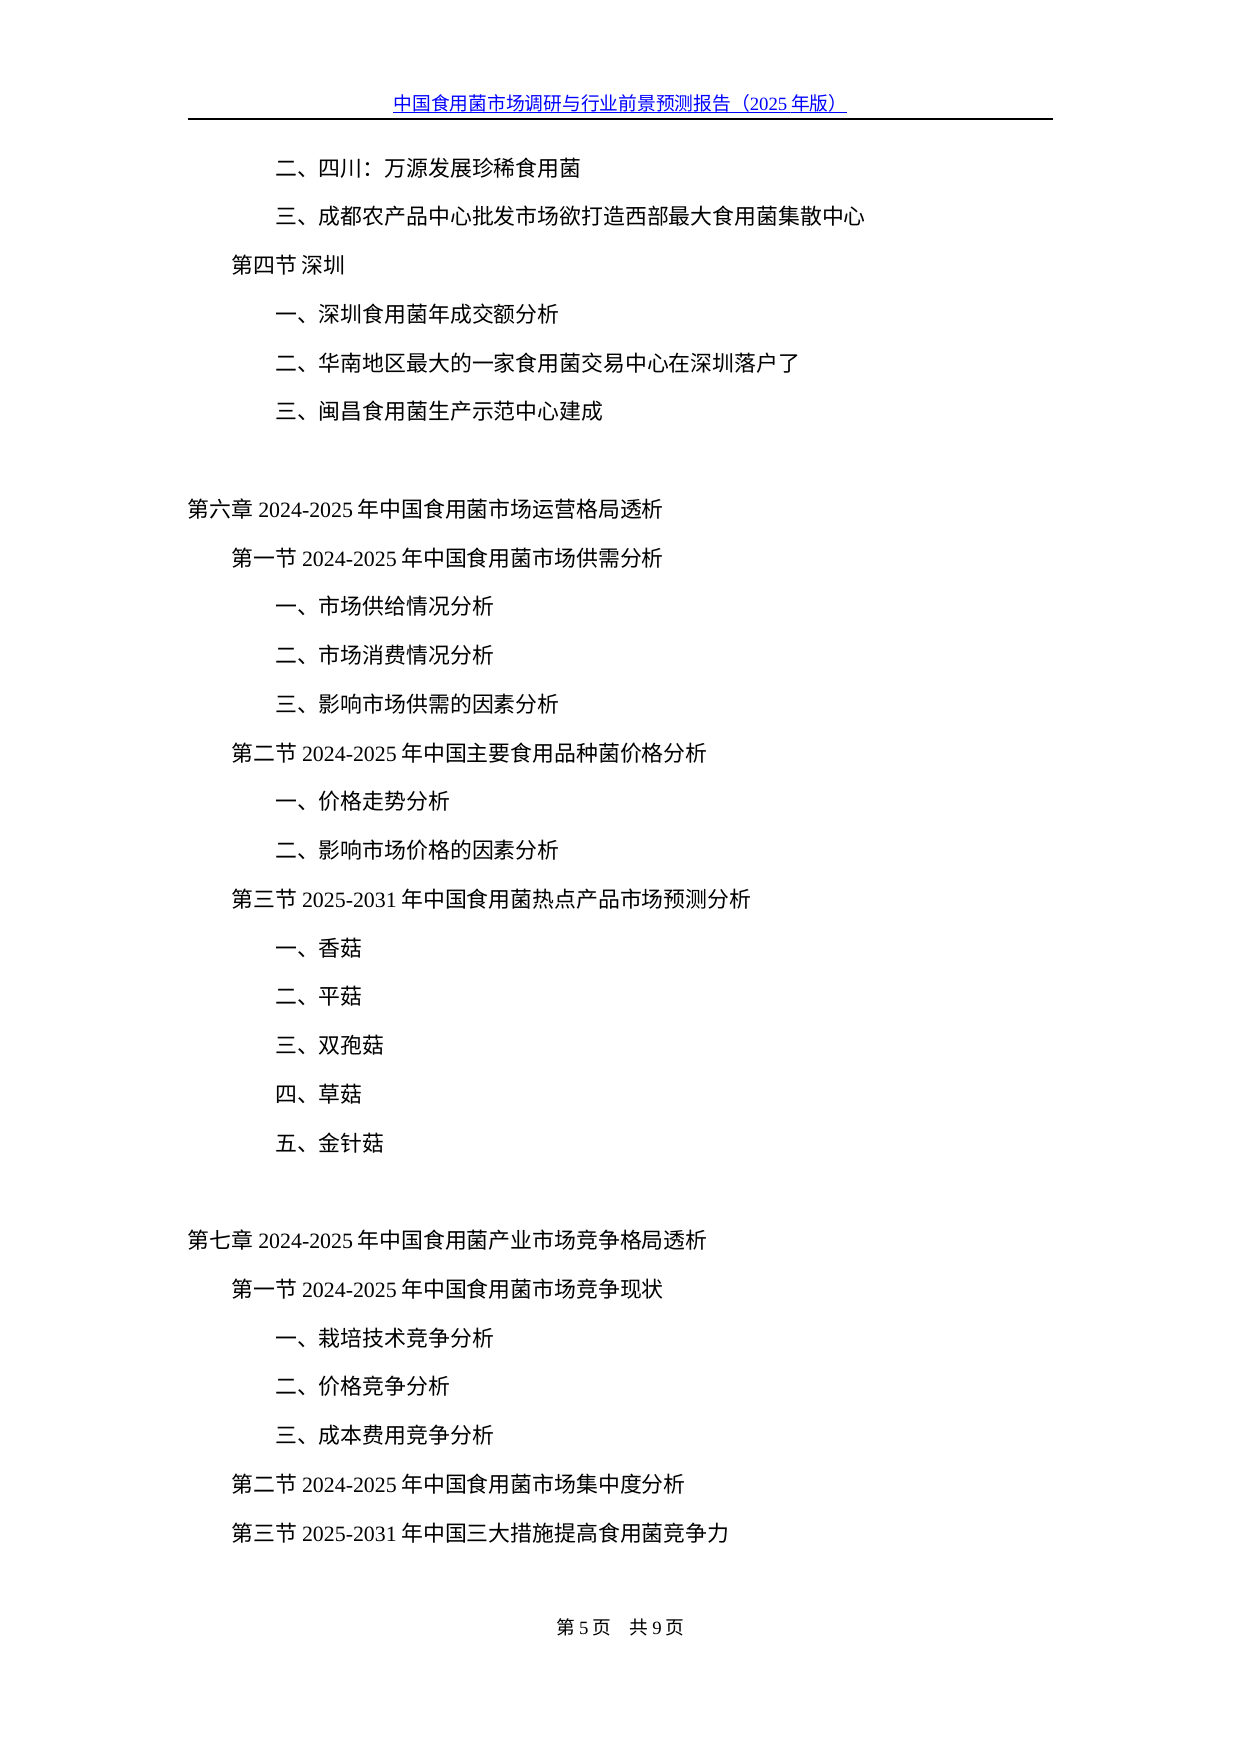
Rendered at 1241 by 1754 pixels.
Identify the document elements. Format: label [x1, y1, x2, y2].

text [187, 150, 1053, 1548]
